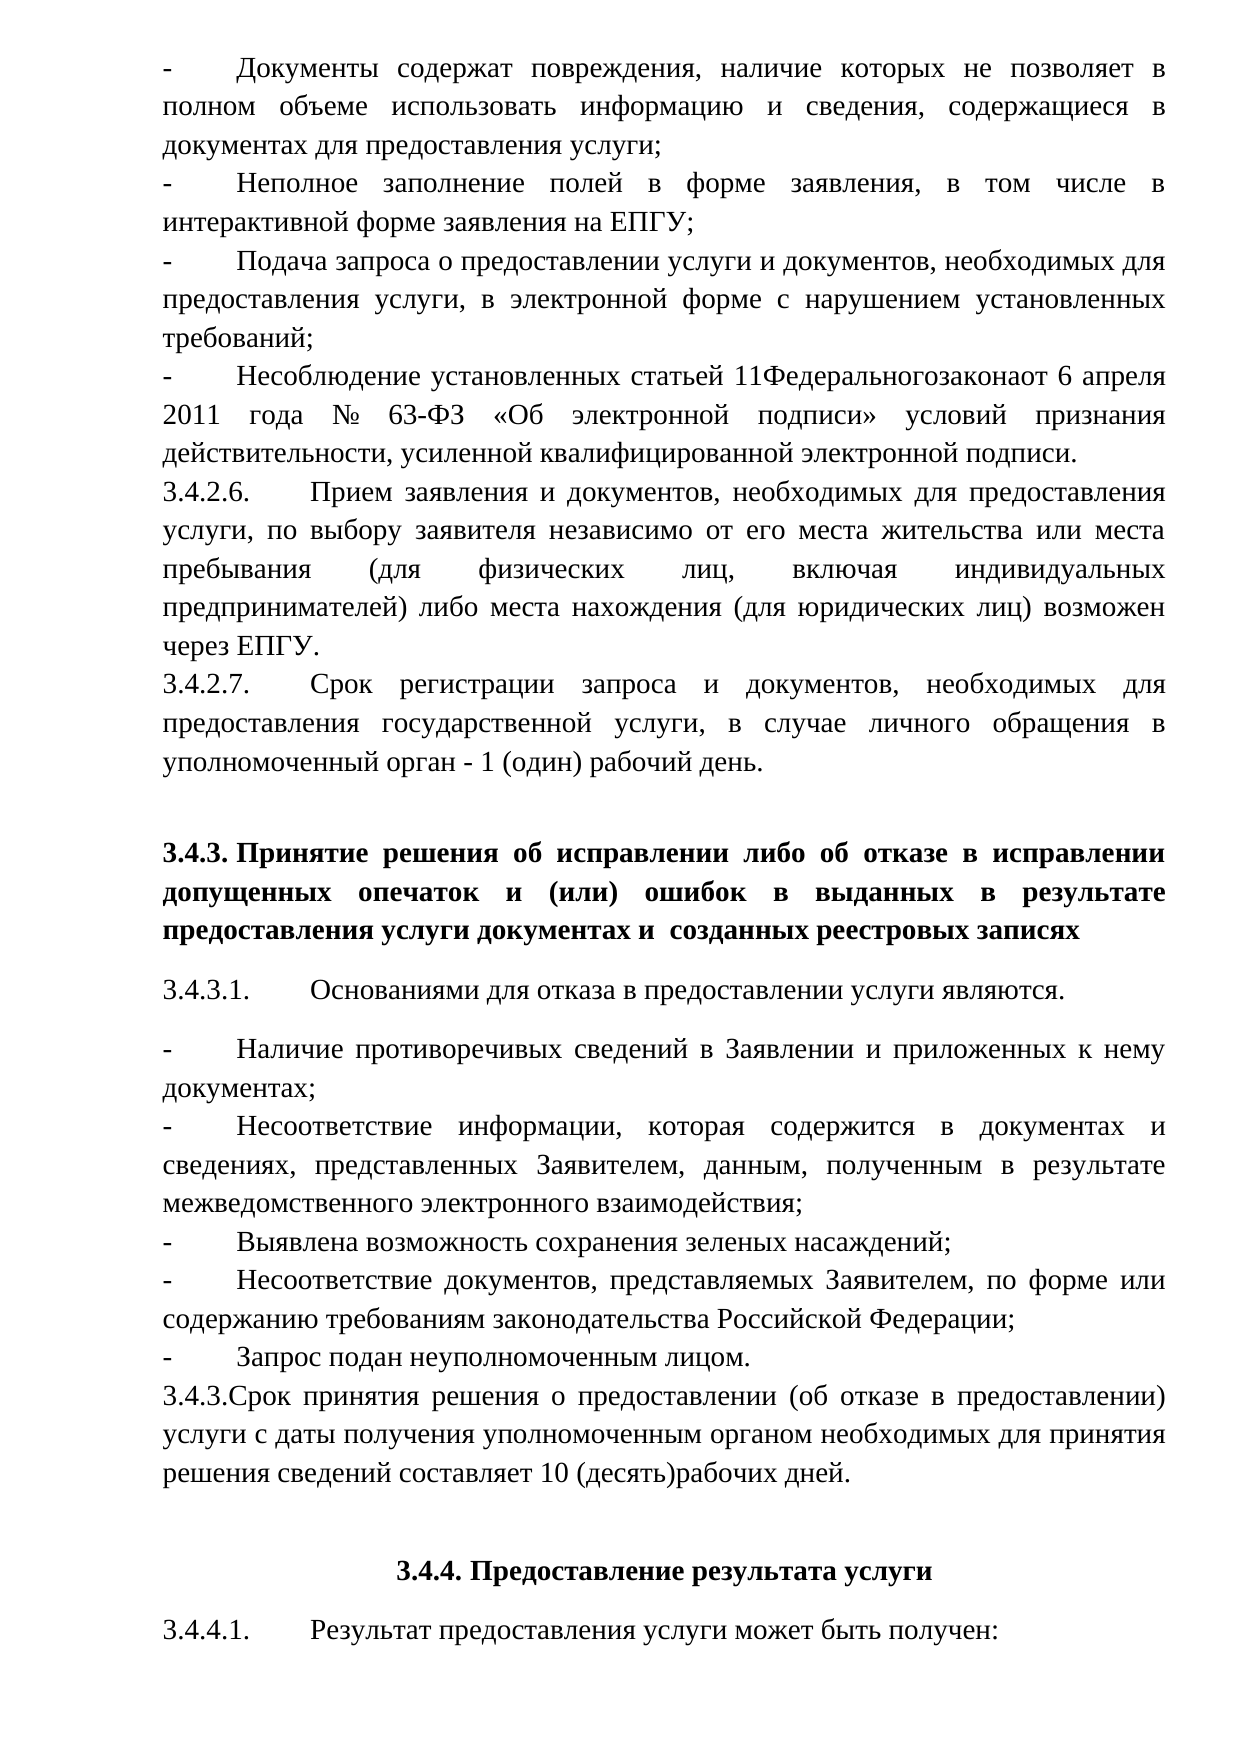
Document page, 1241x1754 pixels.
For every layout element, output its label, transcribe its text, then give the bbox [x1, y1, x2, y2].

text 3.4.2.6. Прием заявления и документов, необходимых для предоставления услуги, по выбору заявителя независимо от его места жительства или места пребывания (для физических лиц, включая индивидуальных предпринимателей) либо места нахождения (для юридических лиц) возможен через ЕПГУ. [162, 474, 1166, 662]
text - Наличие противоречивых сведений в Заявлении и приложенных к нему документах; [162, 1031, 1166, 1103]
text - Несоблюдение установленных статьей 11Федеральногозаконаот 6 апреля 2011 года № 63-ФЗ «Об электронной подписи» условий признания действительности, усиленной квалифицированной электронной подписи. [162, 358, 1166, 469]
text - Несоответствие документов, представляемых Заявителем, по форме или содержанию требованиям законодательства Российской Федерации; [162, 1262, 1166, 1334]
text - Запрос подан неуполномоченным лицом. [162, 1339, 1166, 1373]
text 3.4.4. Предоставление результата услуги [162, 1553, 1166, 1587]
text - Подача запроса о предоставлении услуги и документов, необходимых для предоставления услуги, в электронной форме с нарушением установленных требований; [162, 243, 1166, 353]
text 3.4.3.Срок принятия решения о предоставлении (об отказе в предоставлении) услуги с даты получения уполномоченным органом необходимых для принятия решения сведений составляет 10 (десять)рабочих дней. [162, 1378, 1166, 1489]
text 3.4.3.1. Основаниями для отказа в предоставлении услуги являются. [162, 972, 1166, 1005]
text 3.4.4.1. Результат предоставления услуги может быть получен: [162, 1612, 1166, 1646]
text - Неполное заполнение полей в форме заявления, в том числе в интерактивной форме заявления на ЕПГУ; [162, 166, 1166, 238]
text - Несоответствие информации, которая содержится в документах и сведениях, представленных Заявителем, данным, полученным в результате межведомственного электронного взаимодействия; [162, 1108, 1166, 1219]
text 3.4.2.7. Срок регистрации запроса и документов, необходимых для предоставления государственной услуги, в случае личного обращения в уполномоченный орган - 1 (один) рабочий день. [162, 667, 1166, 777]
text 3.4.3. Принятие решения об исправлении либо об отказе в исправлении допущенных опечаток и (или) ошибок в выданных в результате предоставления услуги документах и созданных реестровых записях [162, 835, 1166, 946]
text - Выявлена возможность сохранения зеленых насаждений; [162, 1224, 1166, 1257]
text - Документы содержат повреждения, наличие которых не позволяет в полном объеме использовать информацию и сведения, содержащиеся в документах для предоставления услуги; [162, 50, 1166, 161]
